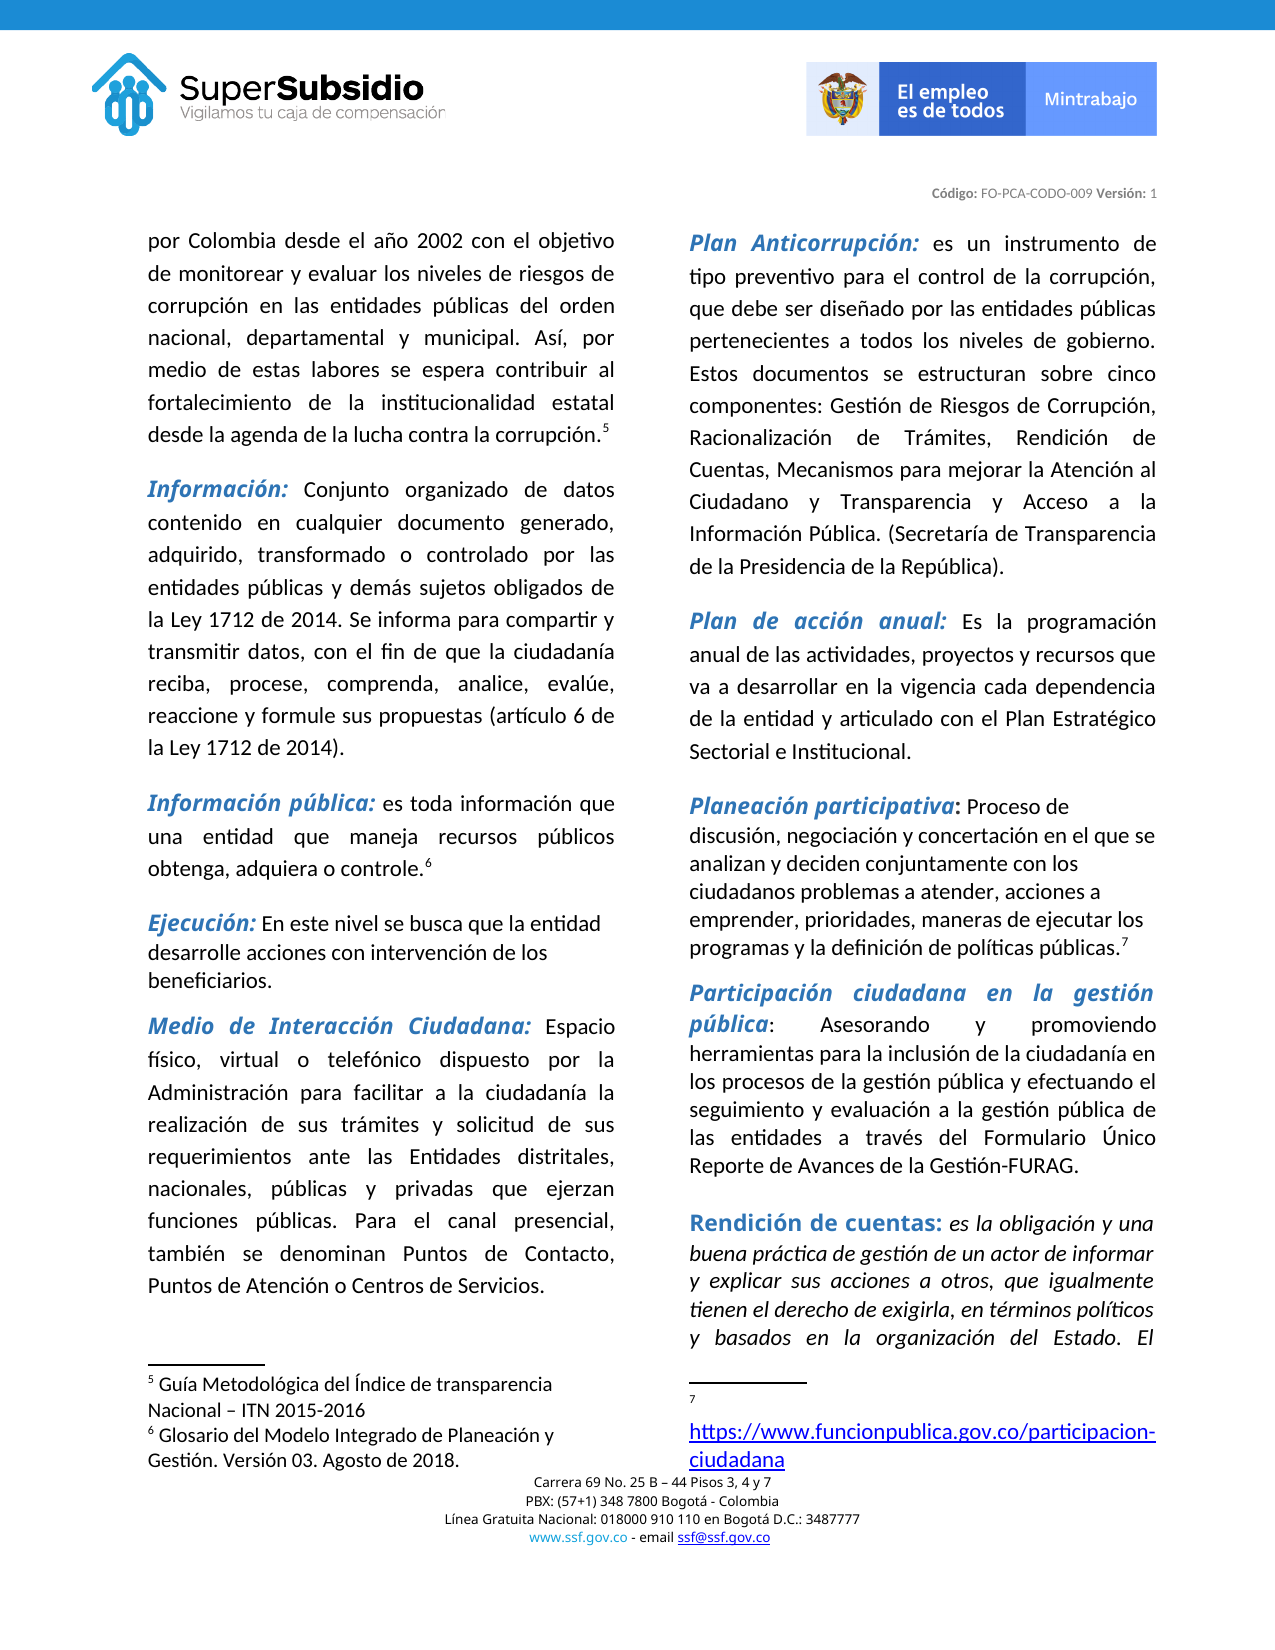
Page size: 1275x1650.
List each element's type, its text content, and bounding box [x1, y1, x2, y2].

text Plan de acción anual: Es la programación anual de las actividades, proyectos y recursos que va a desarrollar en la vigencia cada dependencia de la entidad y articulado con el Plan Estratégico Sectorial e Institucional. [689, 605, 1157, 765]
text Ejecución: En este nivel se busca que la entidad desarrolle acciones con intervención de los beneficiarios. [148, 907, 615, 994]
picture [620, 1535, 626, 1542]
picture [92, 53, 446, 136]
text Información pública: es toda información que una entidad que maneja recursos públicos obtenga, adquiera o controle. [148, 787, 615, 882]
text Planeación participativa: Proceso de discusión, negociación y concertación en el que se analizan y deciden conjuntamente con los ciudadanos problemas a atender, acciones a emprender, prioridades, maneras de ejecutar los programas y la definición de políticas públicas. [689, 790, 1157, 961]
text Participación ciudadana en la gestión pública: Asesorando y promoviendo herramientas para la inclusión de la ciudadanía en los procesos de la gestión pública y efectuando el seguimiento y evaluación a la gestión pública de las entidades a través del Formulario Único Reporte de Avances de la Gestión-FURAG. [689, 977, 1157, 1179]
text Medio de Interacción Ciudadana: Espacio físico, virtual o telefónico dispuesto por la Administración para facilitar a la ciudadanía la realización de sus trámites y solicitud de sus requerimientos ante las Entidades distritales, nacionales, públicas y privadas que ejerzan funciones públicas. Para el canal presencial, también se denominan Puntos de Contacto, Puntos de Atención o Centros de Servicios. [148, 1010, 615, 1299]
picture [546, 1535, 560, 1542]
text Plan Anticorrupción: es un instrumento de tipo preventivo para el control de la corrupción, que debe ser diseñado por las entidades públicas pertenecientes a todos los niveles de gobierno. Estos documentos se estructuran sobre cinco componentes: Gestión de Riesgos de Corrupción, Racionalización de Trámites, Rendición de Cuentas, Mecanismos para mejorar la Atención al Ciudadano y Transparencia y Acceso a la Información Pública. (Secretaría de Transparencia de la Presidencia de la República). [689, 227, 1157, 580]
picture [806, 62, 1157, 136]
picture [602, 1535, 609, 1542]
picture [572, 1532, 582, 1542]
text Información: Conjunto organizado de datos contenido en cualquier documento generado, adquirido, transformado o controlado por las entidades públicas y demás sujetos obligados de la Ley 1712 de 2014. Se informa para compartir y transmitir datos, con el fin de que la ciudadanía reciba, procese, comprenda, analice, evalúe, reaccione y formule sus propuestas (artículo 6 de la Ley 1712 de 2014). [148, 473, 615, 762]
picture [595, 1535, 601, 1542]
